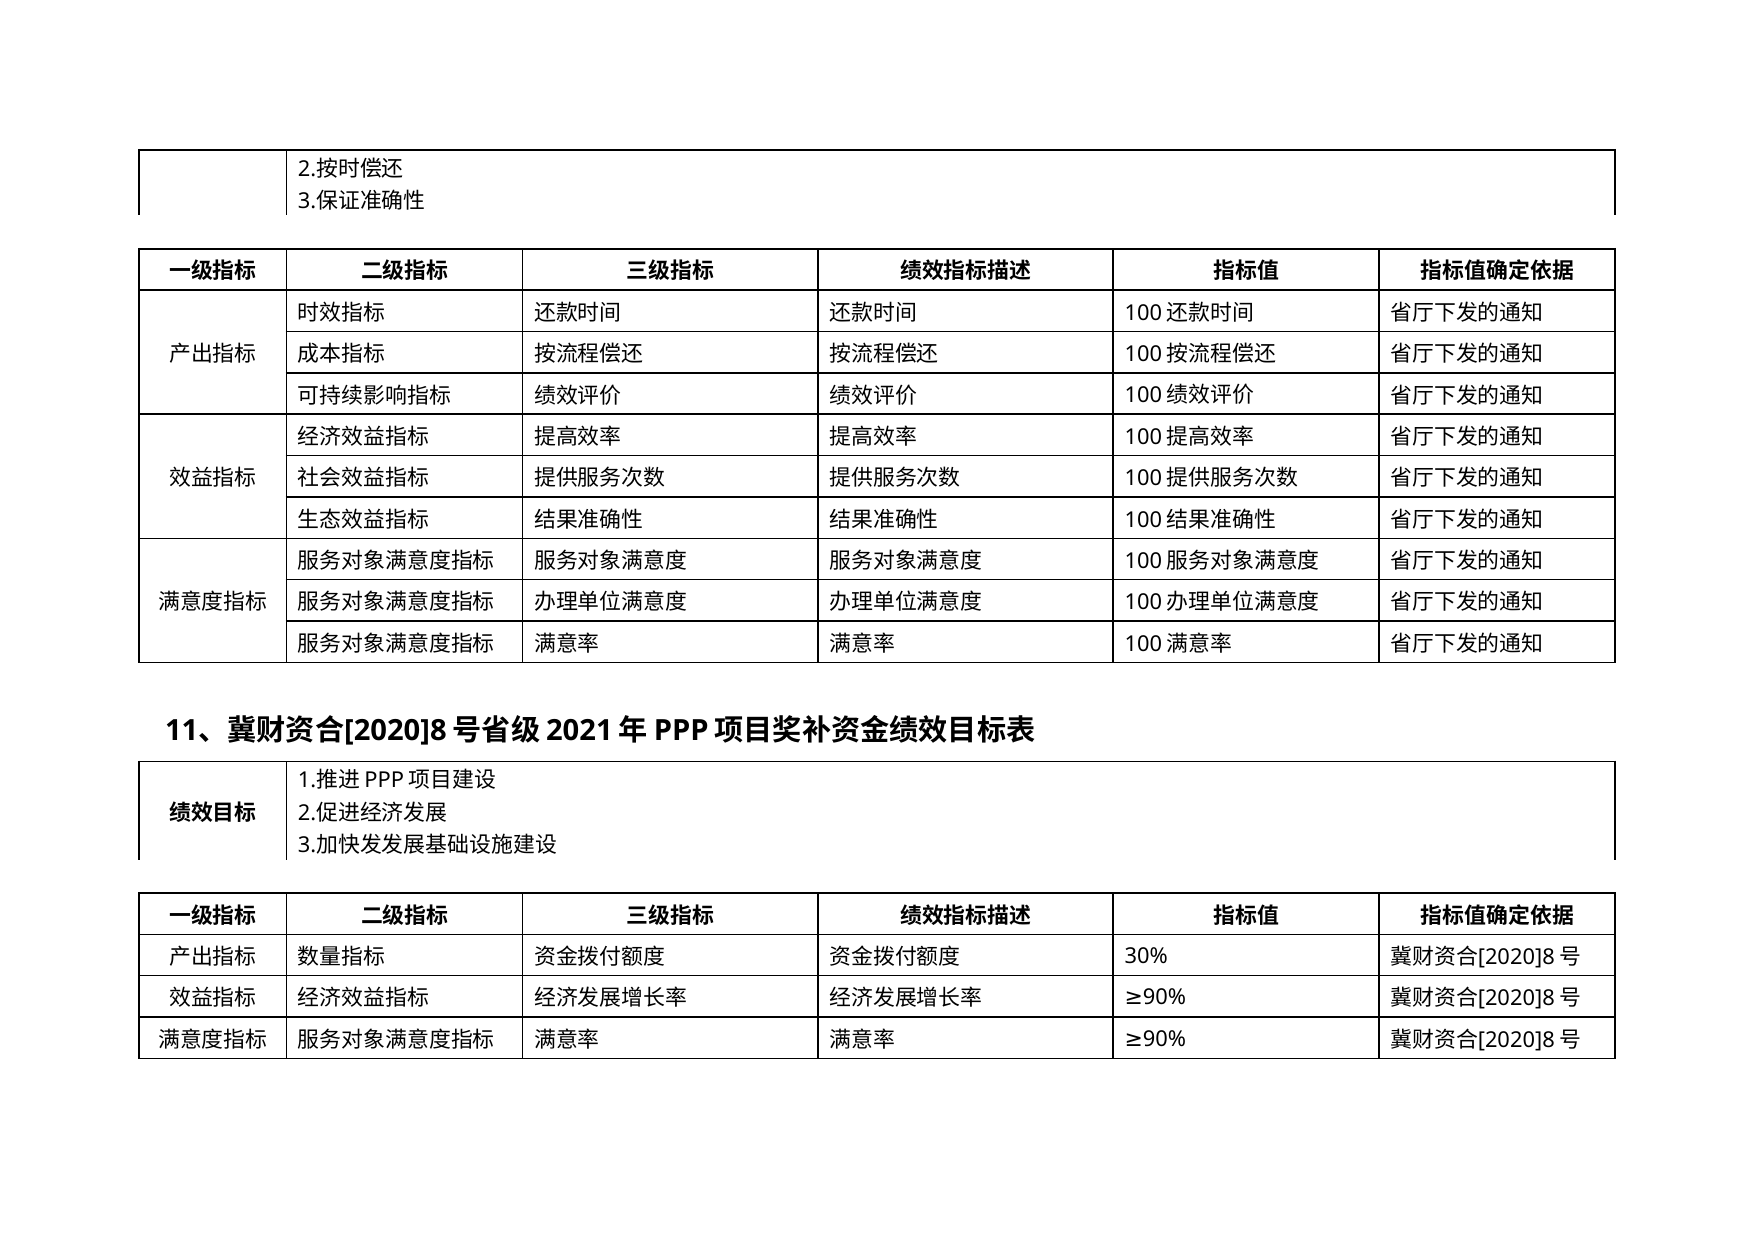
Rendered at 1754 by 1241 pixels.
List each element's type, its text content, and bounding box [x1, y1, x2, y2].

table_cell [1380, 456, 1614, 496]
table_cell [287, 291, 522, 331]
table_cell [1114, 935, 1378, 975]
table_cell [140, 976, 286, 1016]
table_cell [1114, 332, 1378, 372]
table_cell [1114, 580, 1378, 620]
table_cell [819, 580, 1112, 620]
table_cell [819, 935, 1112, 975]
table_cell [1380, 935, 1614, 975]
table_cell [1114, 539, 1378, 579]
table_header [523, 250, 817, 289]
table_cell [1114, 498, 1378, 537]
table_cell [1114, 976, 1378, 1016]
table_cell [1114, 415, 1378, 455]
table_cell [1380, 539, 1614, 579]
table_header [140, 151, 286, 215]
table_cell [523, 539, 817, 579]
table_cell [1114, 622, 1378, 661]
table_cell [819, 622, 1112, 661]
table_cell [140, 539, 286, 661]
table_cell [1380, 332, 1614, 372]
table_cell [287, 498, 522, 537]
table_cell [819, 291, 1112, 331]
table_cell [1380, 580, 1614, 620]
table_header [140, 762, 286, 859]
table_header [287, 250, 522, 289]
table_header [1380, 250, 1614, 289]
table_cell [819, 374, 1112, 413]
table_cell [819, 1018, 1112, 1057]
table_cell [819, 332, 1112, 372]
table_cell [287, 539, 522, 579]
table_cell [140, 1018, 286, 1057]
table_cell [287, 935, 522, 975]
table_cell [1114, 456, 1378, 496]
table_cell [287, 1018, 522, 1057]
text 11、冀财资合[2020]8号省级2021年PPP项目奖补资金绩效目标表 [106, 696, 1648, 761]
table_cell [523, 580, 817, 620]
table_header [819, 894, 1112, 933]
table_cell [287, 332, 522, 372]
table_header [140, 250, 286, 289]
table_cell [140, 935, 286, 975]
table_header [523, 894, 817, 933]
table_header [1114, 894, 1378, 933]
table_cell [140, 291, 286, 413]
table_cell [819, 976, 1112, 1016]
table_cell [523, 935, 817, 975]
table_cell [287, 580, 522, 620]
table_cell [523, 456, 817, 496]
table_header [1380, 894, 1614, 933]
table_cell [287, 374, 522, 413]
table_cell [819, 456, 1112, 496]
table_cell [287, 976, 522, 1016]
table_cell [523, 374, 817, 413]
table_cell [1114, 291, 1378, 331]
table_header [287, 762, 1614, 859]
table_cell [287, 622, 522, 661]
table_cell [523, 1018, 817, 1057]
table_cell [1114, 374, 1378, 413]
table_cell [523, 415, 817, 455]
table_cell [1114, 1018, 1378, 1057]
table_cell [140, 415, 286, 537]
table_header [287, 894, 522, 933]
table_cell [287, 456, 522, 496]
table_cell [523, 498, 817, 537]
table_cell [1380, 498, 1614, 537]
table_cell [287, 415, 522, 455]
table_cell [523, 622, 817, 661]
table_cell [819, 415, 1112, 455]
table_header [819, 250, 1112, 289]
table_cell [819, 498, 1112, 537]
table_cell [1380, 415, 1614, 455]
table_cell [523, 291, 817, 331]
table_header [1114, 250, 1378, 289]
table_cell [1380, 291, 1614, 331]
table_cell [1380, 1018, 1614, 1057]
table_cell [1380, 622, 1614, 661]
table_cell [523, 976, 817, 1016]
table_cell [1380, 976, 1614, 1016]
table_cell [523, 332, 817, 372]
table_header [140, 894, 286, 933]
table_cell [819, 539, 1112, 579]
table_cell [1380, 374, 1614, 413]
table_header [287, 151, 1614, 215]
